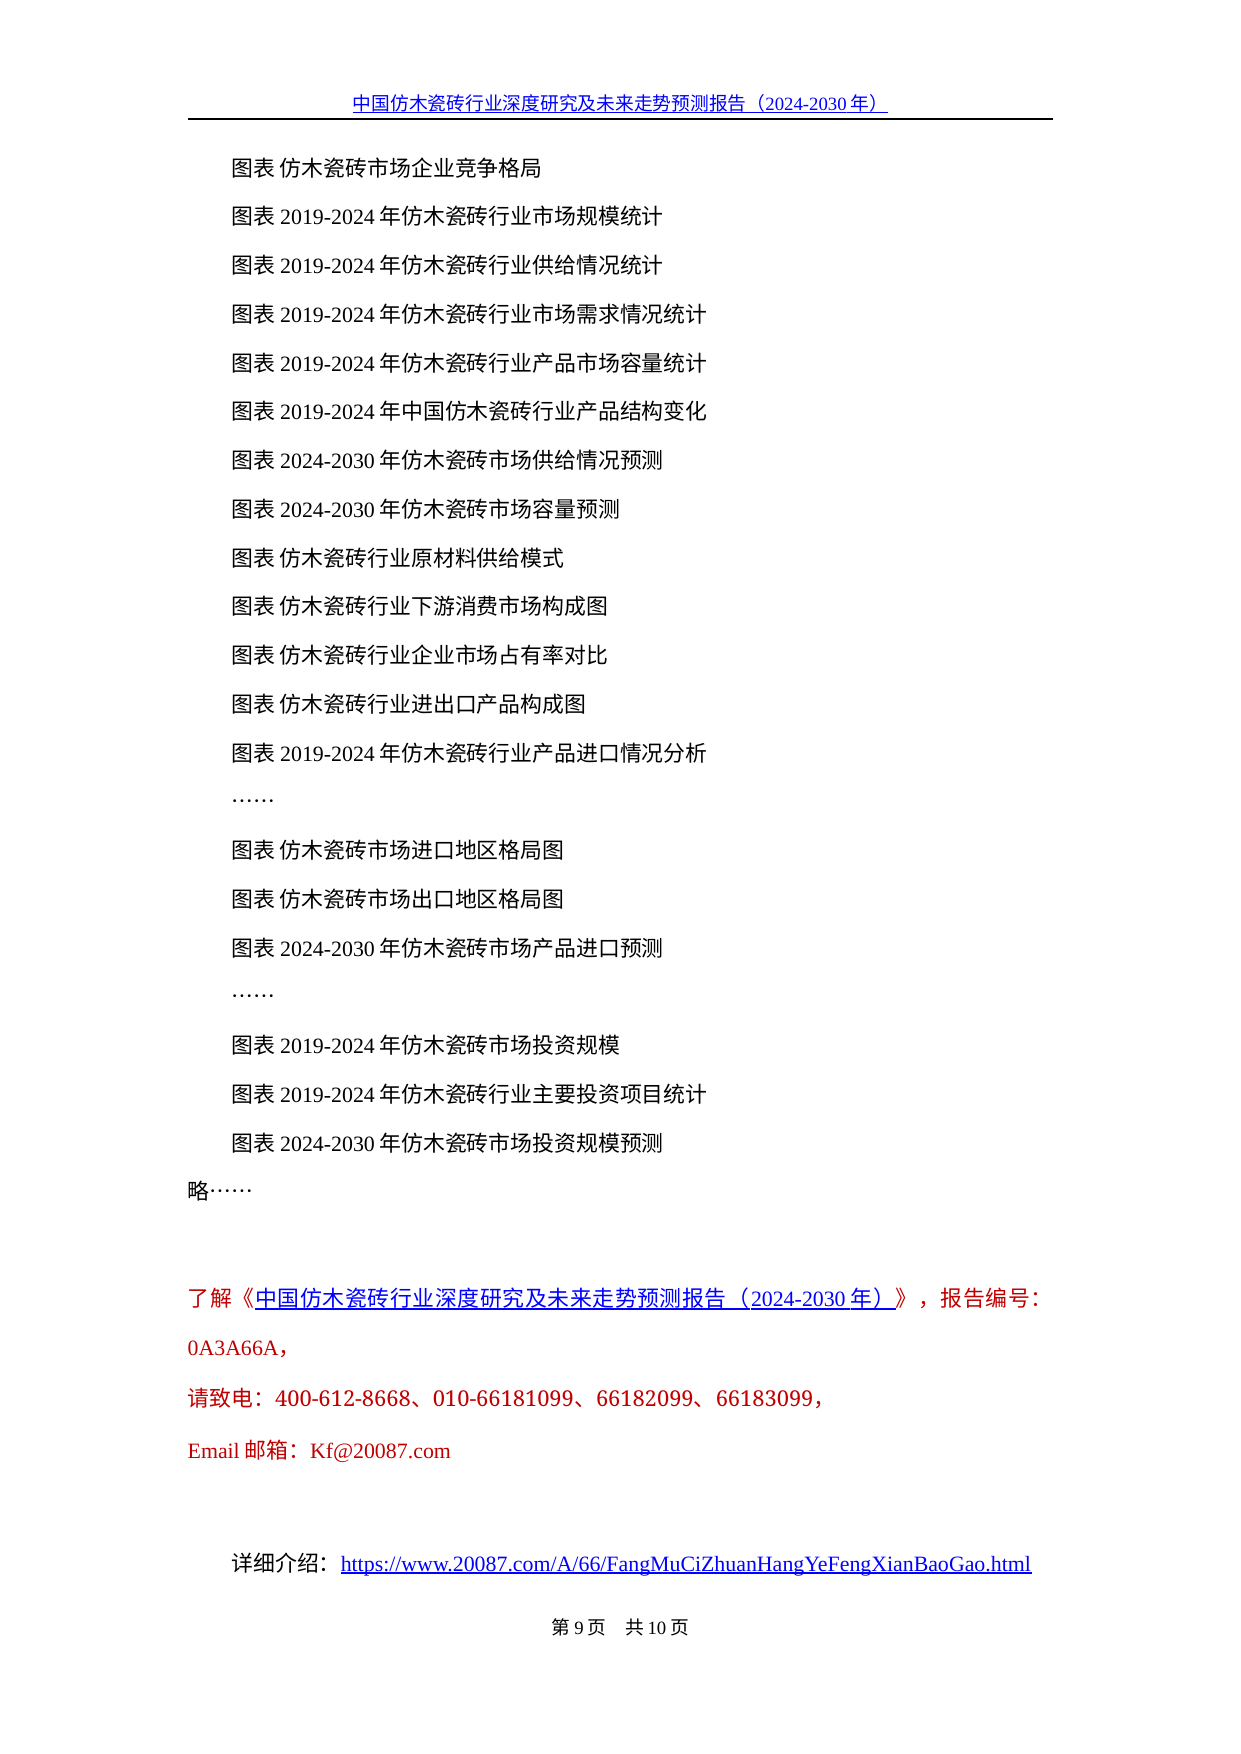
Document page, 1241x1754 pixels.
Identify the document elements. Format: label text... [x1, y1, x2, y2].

text 请致电：400-612-8668、010-66181099、66182099、66183099， [187, 1381, 1053, 1413]
text 了解《中国仿木瓷砖行业深度研究及未来走势预测报告（2024-2030年）》，报告编号：0A3A66A， [187, 1280, 1053, 1362]
text 详细介绍：https://www.20087.com/A/66/FangMuCiZhuanHangYeFengXianBaoGao.html [187, 1545, 1053, 1578]
text Email邮箱：Kf@20087.com [187, 1432, 1053, 1465]
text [187, 150, 1053, 1206]
